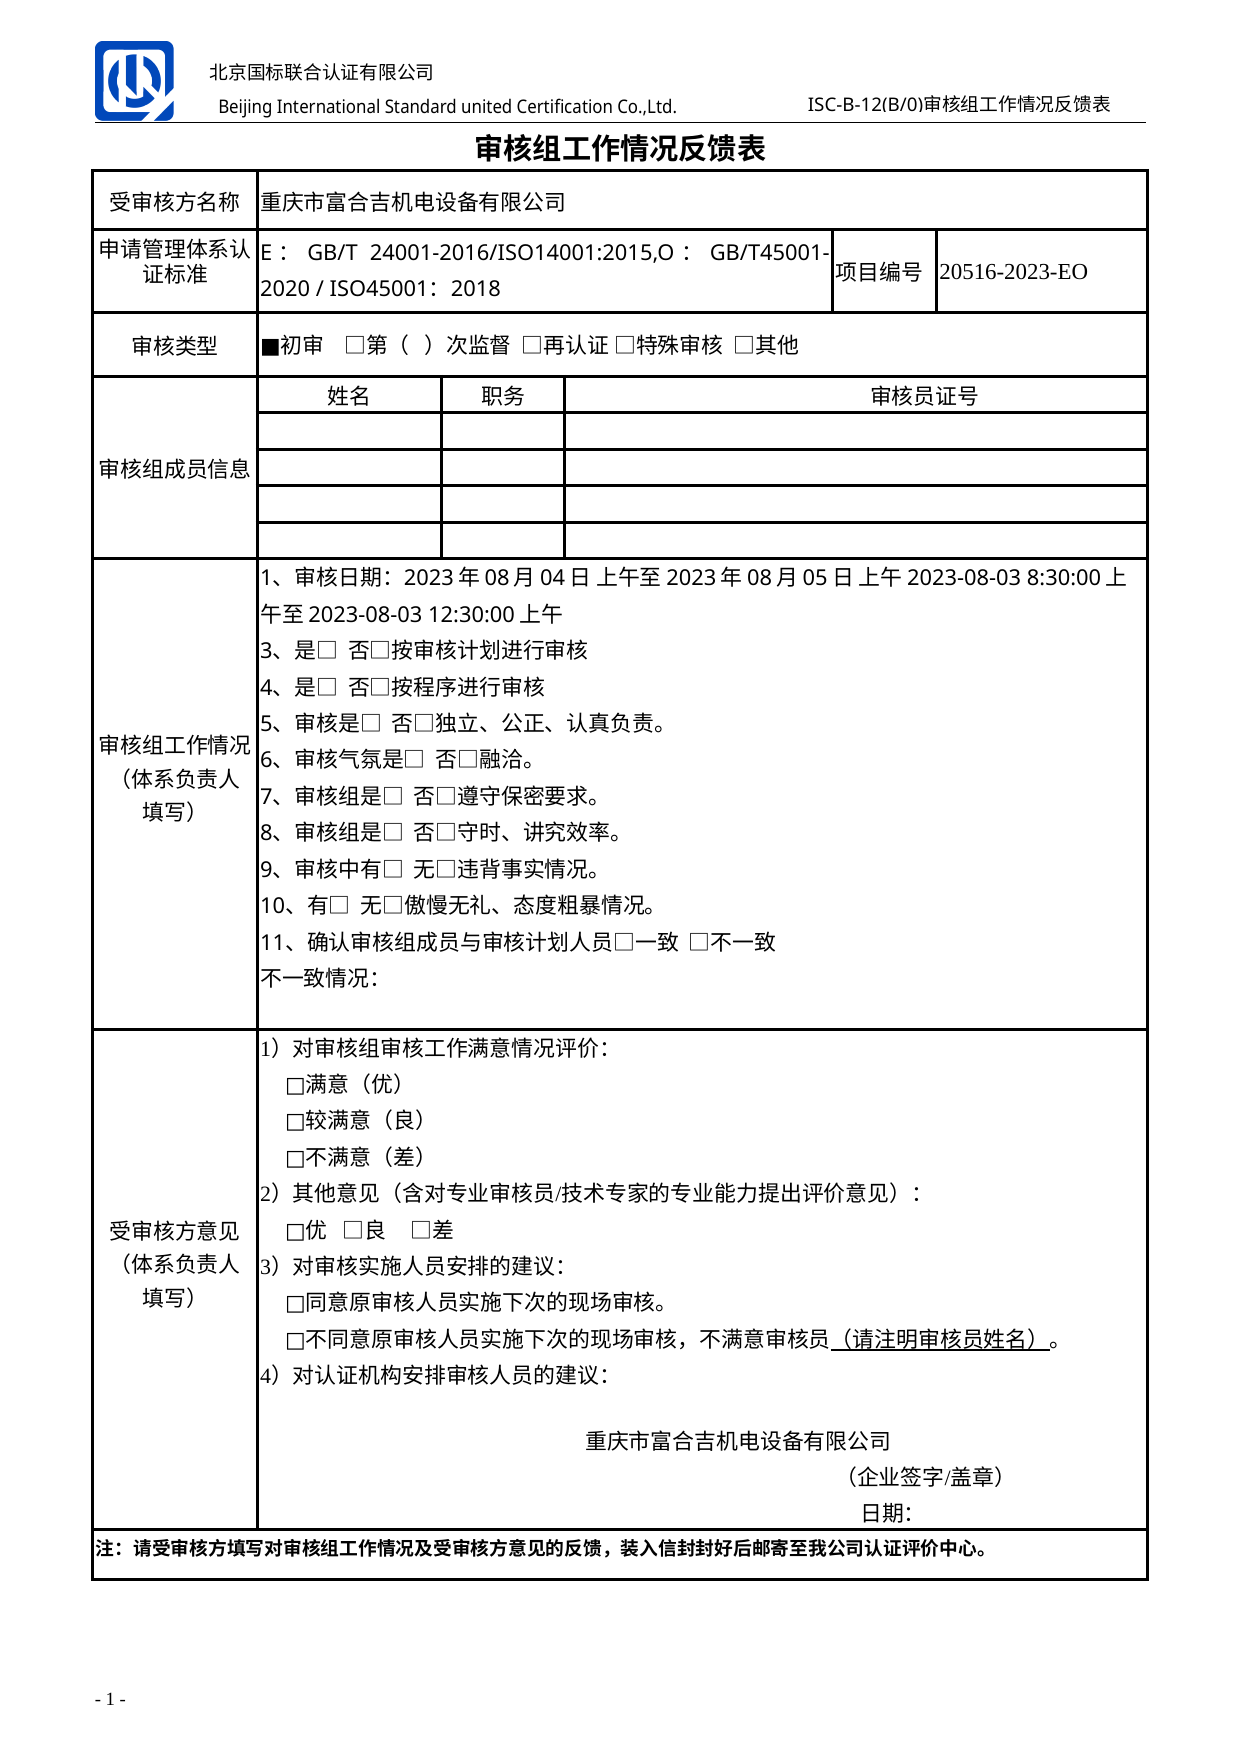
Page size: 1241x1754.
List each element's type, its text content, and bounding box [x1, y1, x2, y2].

table_cell [443, 414, 563, 448]
table_cell 姓名 [259, 378, 440, 411]
table_cell [566, 524, 1146, 557]
table_cell 审核类型 [94, 314, 256, 375]
table_cell [566, 487, 1146, 521]
table_cell [259, 487, 440, 521]
table_cell [443, 451, 563, 484]
table_cell 职务 [443, 378, 563, 411]
table_cell 受审核方意见（体系负责人 填写） [94, 1031, 256, 1528]
table_cell 审核员证号 [566, 378, 1146, 411]
table_cell 1、审核日期：2023年08月04日 上午至2023年08月05日 上午2023-08-03 8:30:00上午至2023-08-03 12:30:00上午 3、是□ 否□按审核计划进行审核 4、是□ 否□按程序进行审核 5、审核是□ 否□独立、公正、认真负责。 6、审核气氛是□ 否□融洽。 7、审核组是□ 否□遵守保密要求。 8、审核组是□ 否□守时、讲究效率。 9、审核中有□ 无□违背事实情况。 10、有□ 无□傲慢无礼、态度粗暴情况。 11、确认审核组成员与审核计划人员□一致 □不一致 不一致情况： [259, 560, 1146, 1027]
table_cell [566, 414, 1146, 448]
table_cell 审核组工作情况（体系负责人 填写） [94, 560, 256, 1027]
table_cell ■初审 □第（ ）次监督 □再认证 □特殊审核 □其他 [259, 314, 1146, 375]
text 审核组工作情况反馈表 [94, 123, 1146, 169]
table_cell 1）对审核组审核工作满意情况评价： □满意（优） □较满意（良） □不满意（差） 2）其他意见（含对专业审核员/技术专家的专业能力提出评价意见）： □优 □良 □差 3）对审核实施人员安排的建议： □同意原审核人员实施下次的现场审核。 □不同意原审核人员实施下次的现场审核，不满意审核员（请注明审核员姓名）。 4）对认证机构安排审核人员的建议： 重庆市富合吉机电设备有限公司 （企业签字/盖章） 日期： [259, 1031, 1146, 1528]
table_cell 申请管理体系认证标准 [94, 231, 256, 311]
table_cell [443, 524, 563, 557]
table_cell [259, 414, 440, 448]
table_cell 项目编号 [834, 231, 935, 311]
table_header 重庆市富合吉机电设备有限公司 [259, 172, 1146, 228]
table_cell 注：请受审核方填写对审核组工作情况及受审核方意见的反馈，装入信封封好后邮寄至我公司认证评价中心。 [94, 1531, 1146, 1577]
table_cell E：GB/T 24001-2016/ISO14001:2015,O：GB/T45001-2020 / ISO45001：2018 [259, 231, 831, 311]
table_cell [443, 487, 563, 521]
table_cell 20516-2023-EO [938, 231, 1146, 311]
table_header 受审核方名称 [94, 172, 256, 228]
table_cell [259, 451, 440, 484]
table_cell 审核组成员信息 [94, 378, 256, 557]
table_cell [259, 524, 440, 557]
picture [95, 41, 174, 121]
table_cell [566, 451, 1146, 484]
